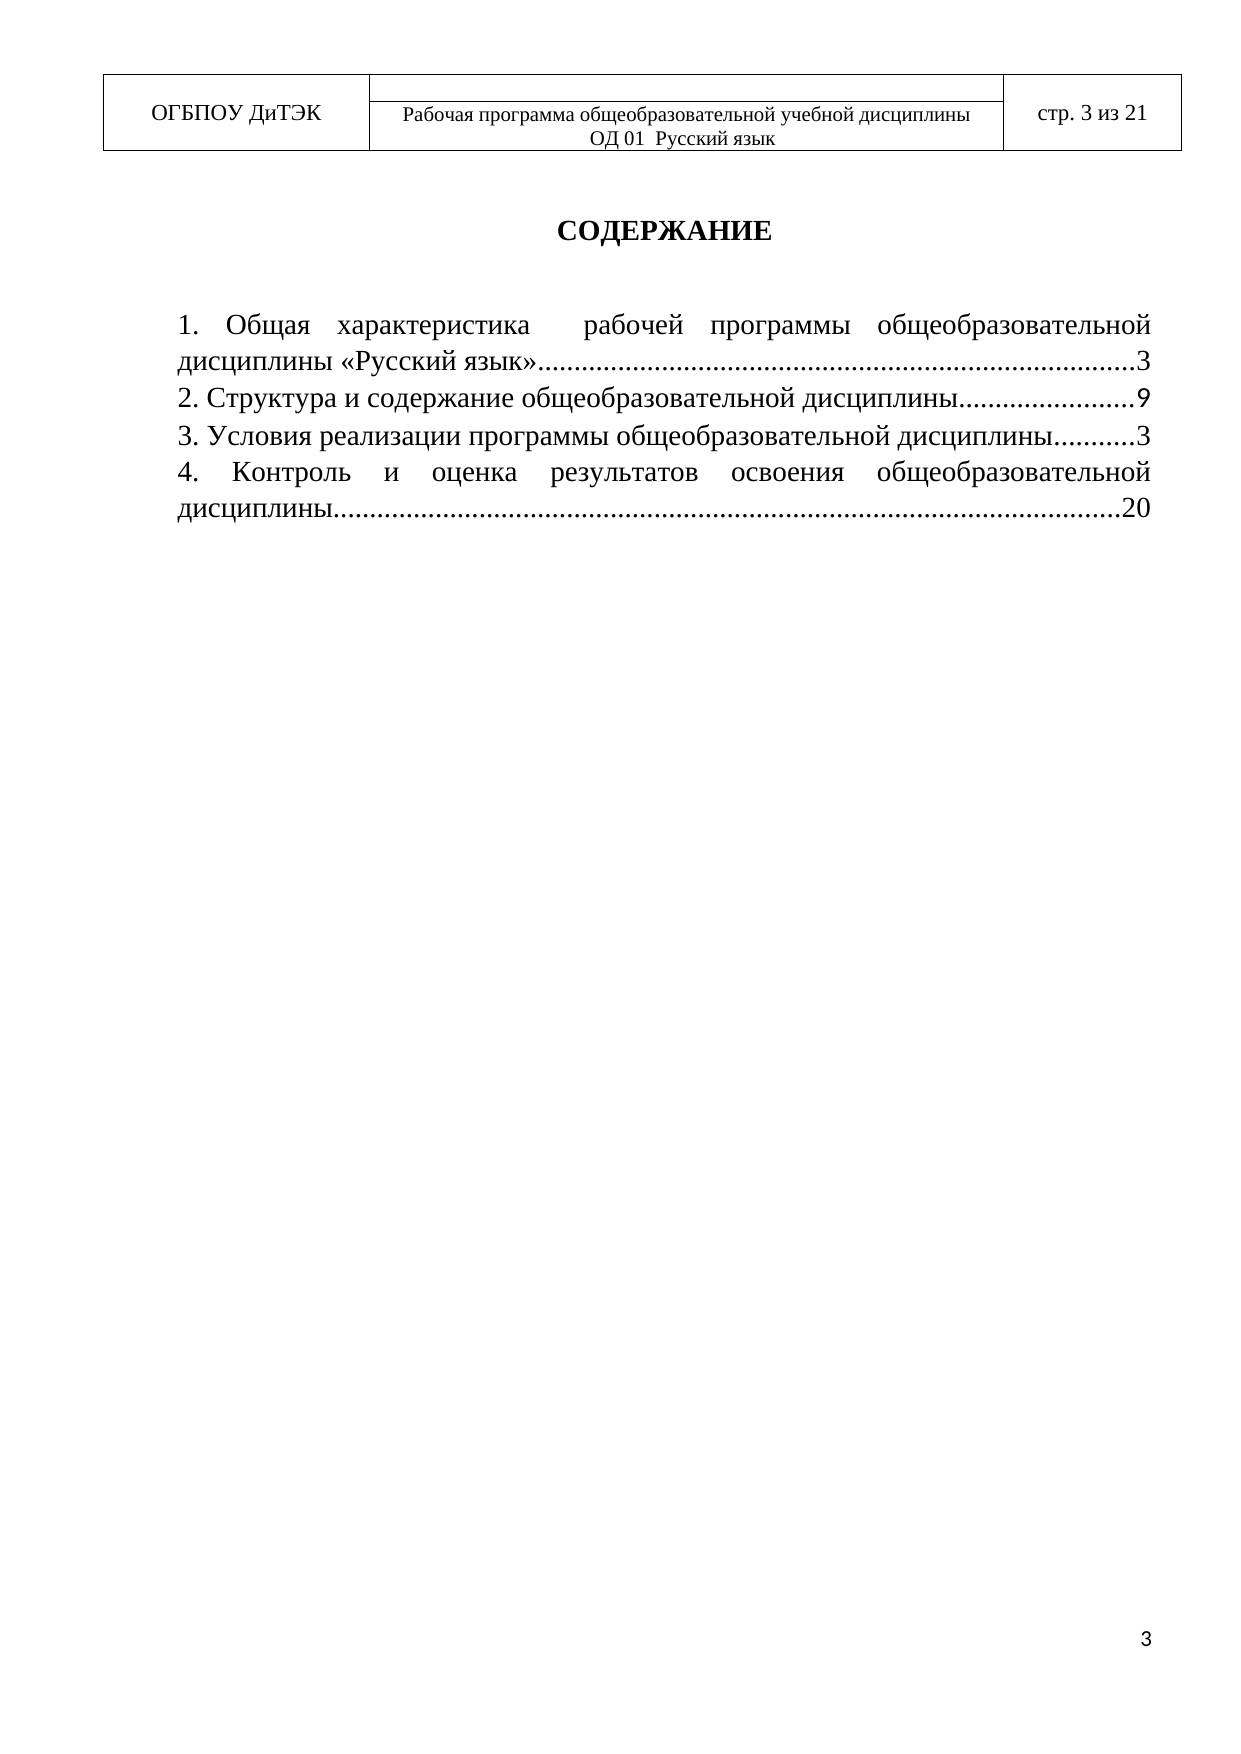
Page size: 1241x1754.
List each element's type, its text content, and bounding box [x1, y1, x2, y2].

text СОДЕРЖАНИЕ [177, 213, 1152, 246]
